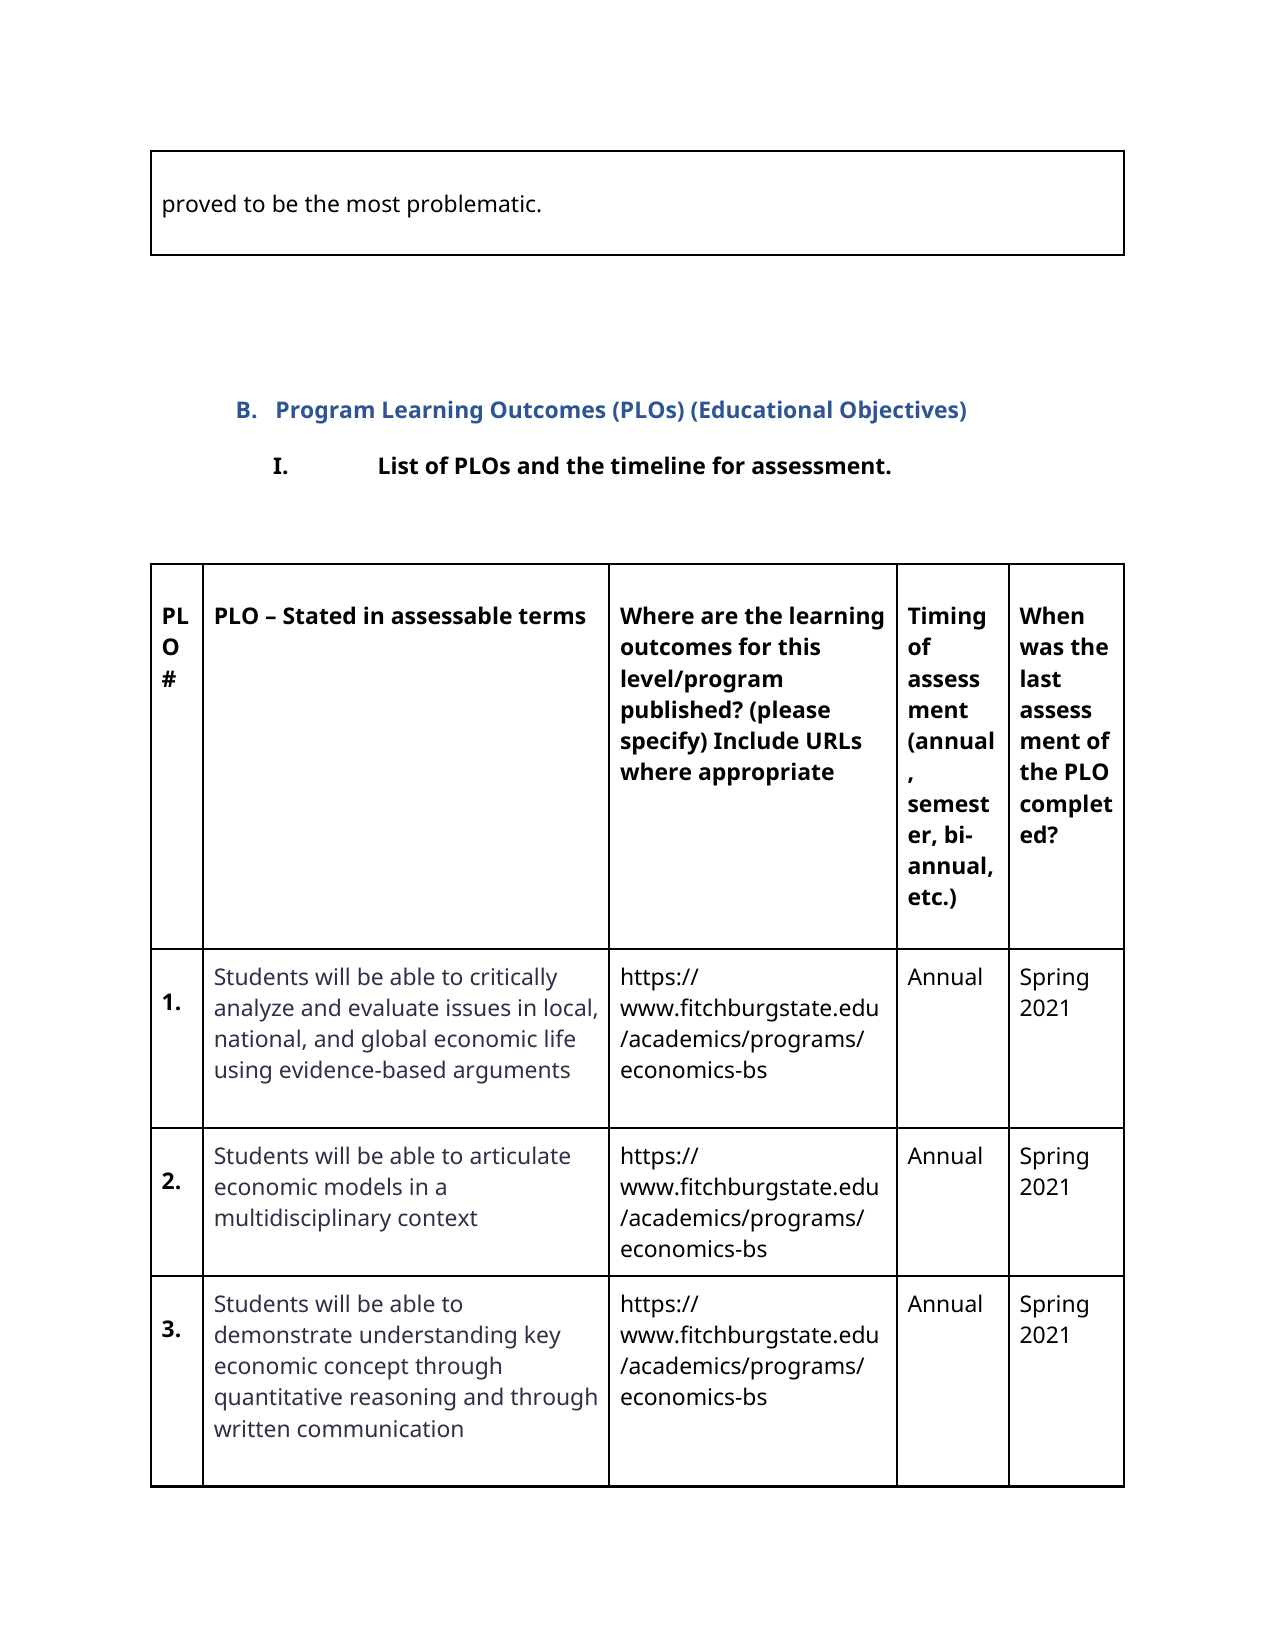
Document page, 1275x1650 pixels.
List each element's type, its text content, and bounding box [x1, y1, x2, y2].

table_cell 1. [152, 950, 202, 1127]
table_cell Students will be able to critically analyze and evaluate issues in local, national, and global economic life using evidence-based arguments [204, 950, 608, 1127]
table_cell 2. [152, 1129, 202, 1275]
table_header When was the last assessment of the PLO completed? [1010, 565, 1123, 948]
table_cell Spring 2021 [1010, 1129, 1123, 1275]
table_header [152, 152, 1123, 254]
table_cell Annual [898, 1129, 1008, 1275]
table_cell Spring 2021 [1010, 950, 1123, 1127]
table_cell https://www.fitchburgstate.edu/academics/programs/economics-bs [610, 1129, 896, 1275]
table_header PLO – Stated in assessable terms [204, 565, 608, 948]
table_cell 3. [152, 1277, 202, 1485]
table_header Where are the learning outcomes for this level/program published? (please specify) Include URLs where appropriate [610, 565, 896, 948]
table_cell Students will be able to articulate economic models in a multidisciplinary context [204, 1129, 608, 1275]
table_cell Annual [898, 950, 1008, 1127]
table_header Timing of assessment (annual, semester, bi-annual, etc.) [898, 565, 1008, 948]
table_cell Spring 2021 [1010, 1277, 1123, 1485]
table_cell Students will be able to demonstrate understanding key economic concept through quantitative reasoning and through written communication [204, 1277, 608, 1485]
table_cell Annual [898, 1277, 1008, 1485]
text I. List of PLOs and the timeline for assessment. [273, 450, 1125, 481]
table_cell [610, 1277, 896, 1485]
text B. Program Learning Outcomes (PLOs) (Educational Objectives) [235, 394, 1125, 425]
table_header PLO # [152, 565, 202, 948]
table_cell https://www.fitchburgstate.edu/academics/programs/economics-bs [610, 950, 896, 1127]
